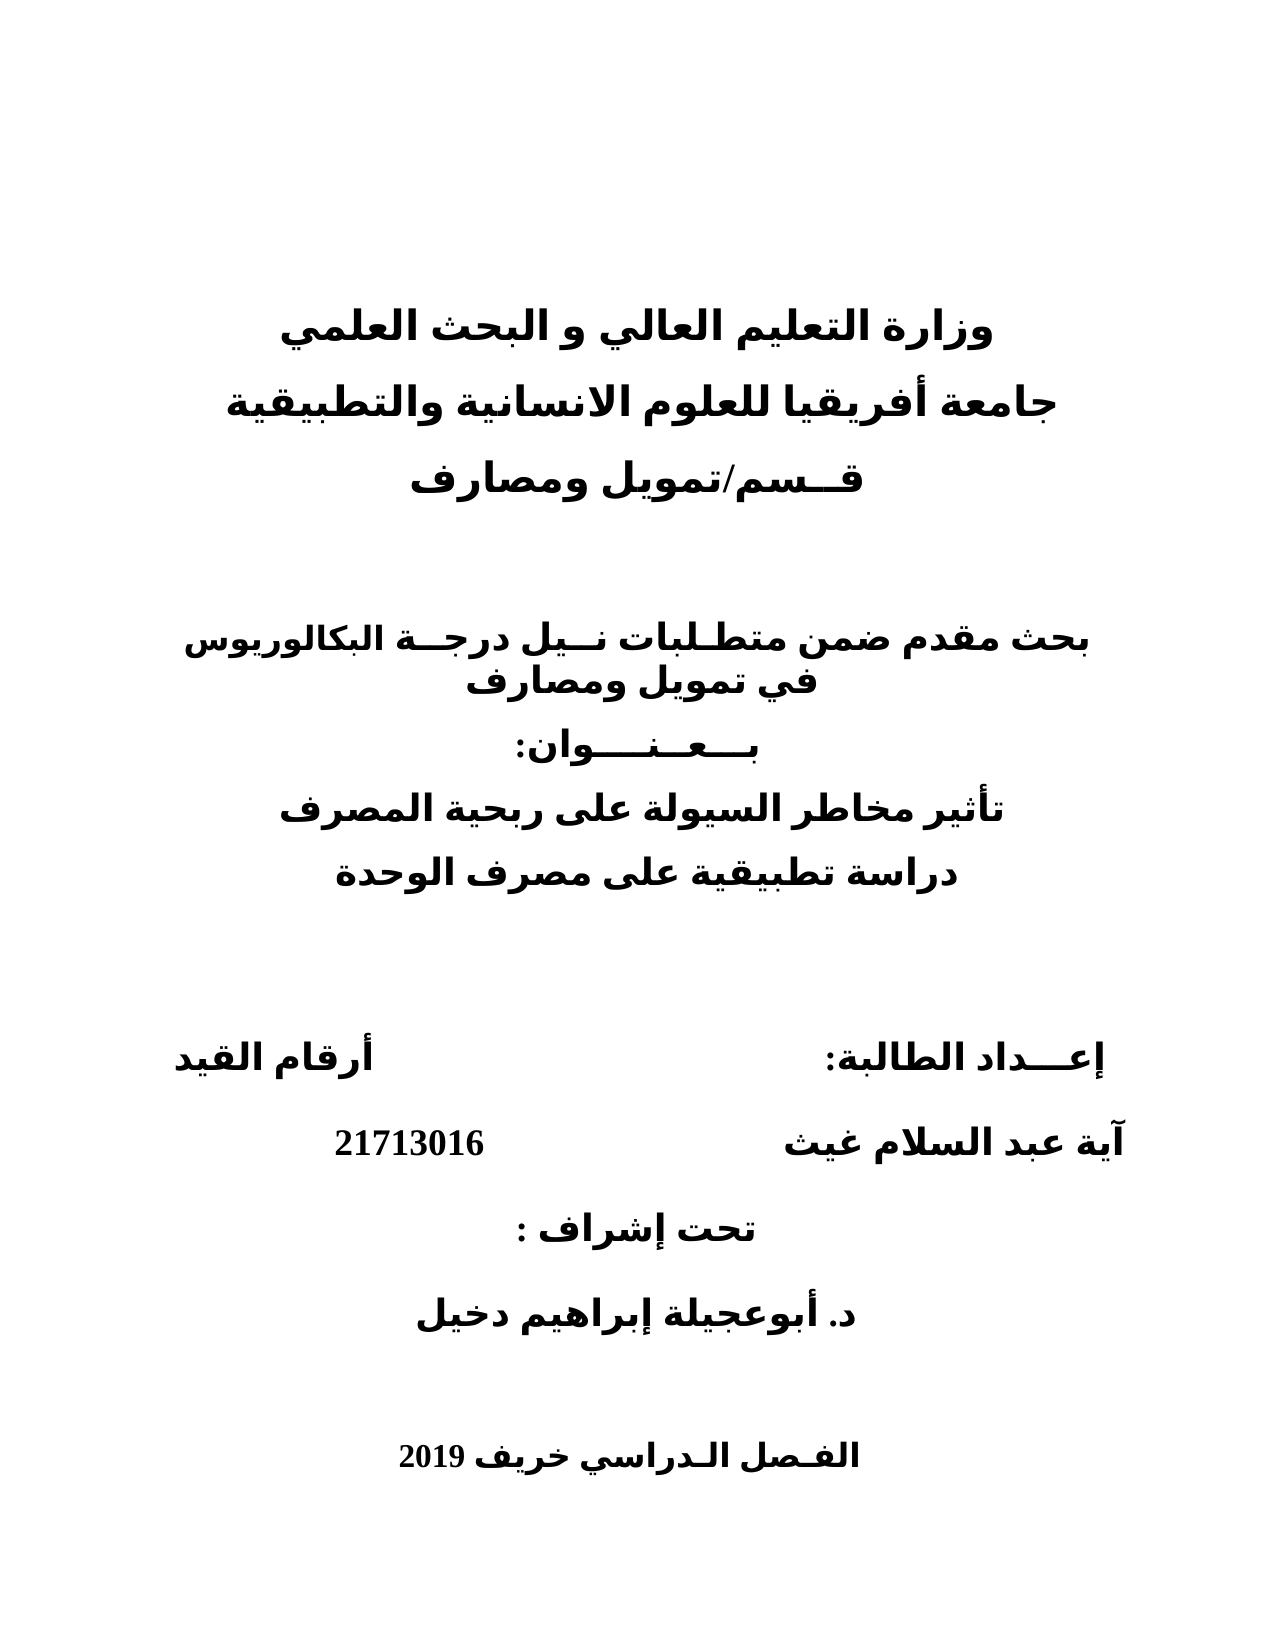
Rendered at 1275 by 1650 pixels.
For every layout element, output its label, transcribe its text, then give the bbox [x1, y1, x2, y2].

text تأثير مخاطر السيولة على ربحية المصرف [150, 786, 1125, 829]
text تحت إشراف : [150, 1206, 1122, 1249]
text دراسة تطبيقية على مصرف الوحدة [150, 850, 1125, 893]
text د. أبوعجيلة إبراهيم دخيل [150, 1292, 1122, 1335]
text بحث مقدم ضمن متطـلبات نــيل درجــة البكالوريوس في تمويل ومصارف [150, 615, 1125, 701]
text بـــعــنــــوان: [150, 722, 1125, 765]
text الفـصل الـدراسي خريف 2019 [150, 1436, 1101, 1474]
text إعـــداد الطالبة: أرقام القيد [150, 1035, 1125, 1078]
text آية عبد السلام غيث 21713016 [150, 1121, 1125, 1164]
text جامعة أفريقيا للعلوم الانسانية والتطبيقية [150, 378, 1125, 426]
text وزارة التعليم العالي و البحث العلمي [150, 302, 1125, 350]
text قــسم/تمويل ومصارف [150, 454, 1125, 502]
